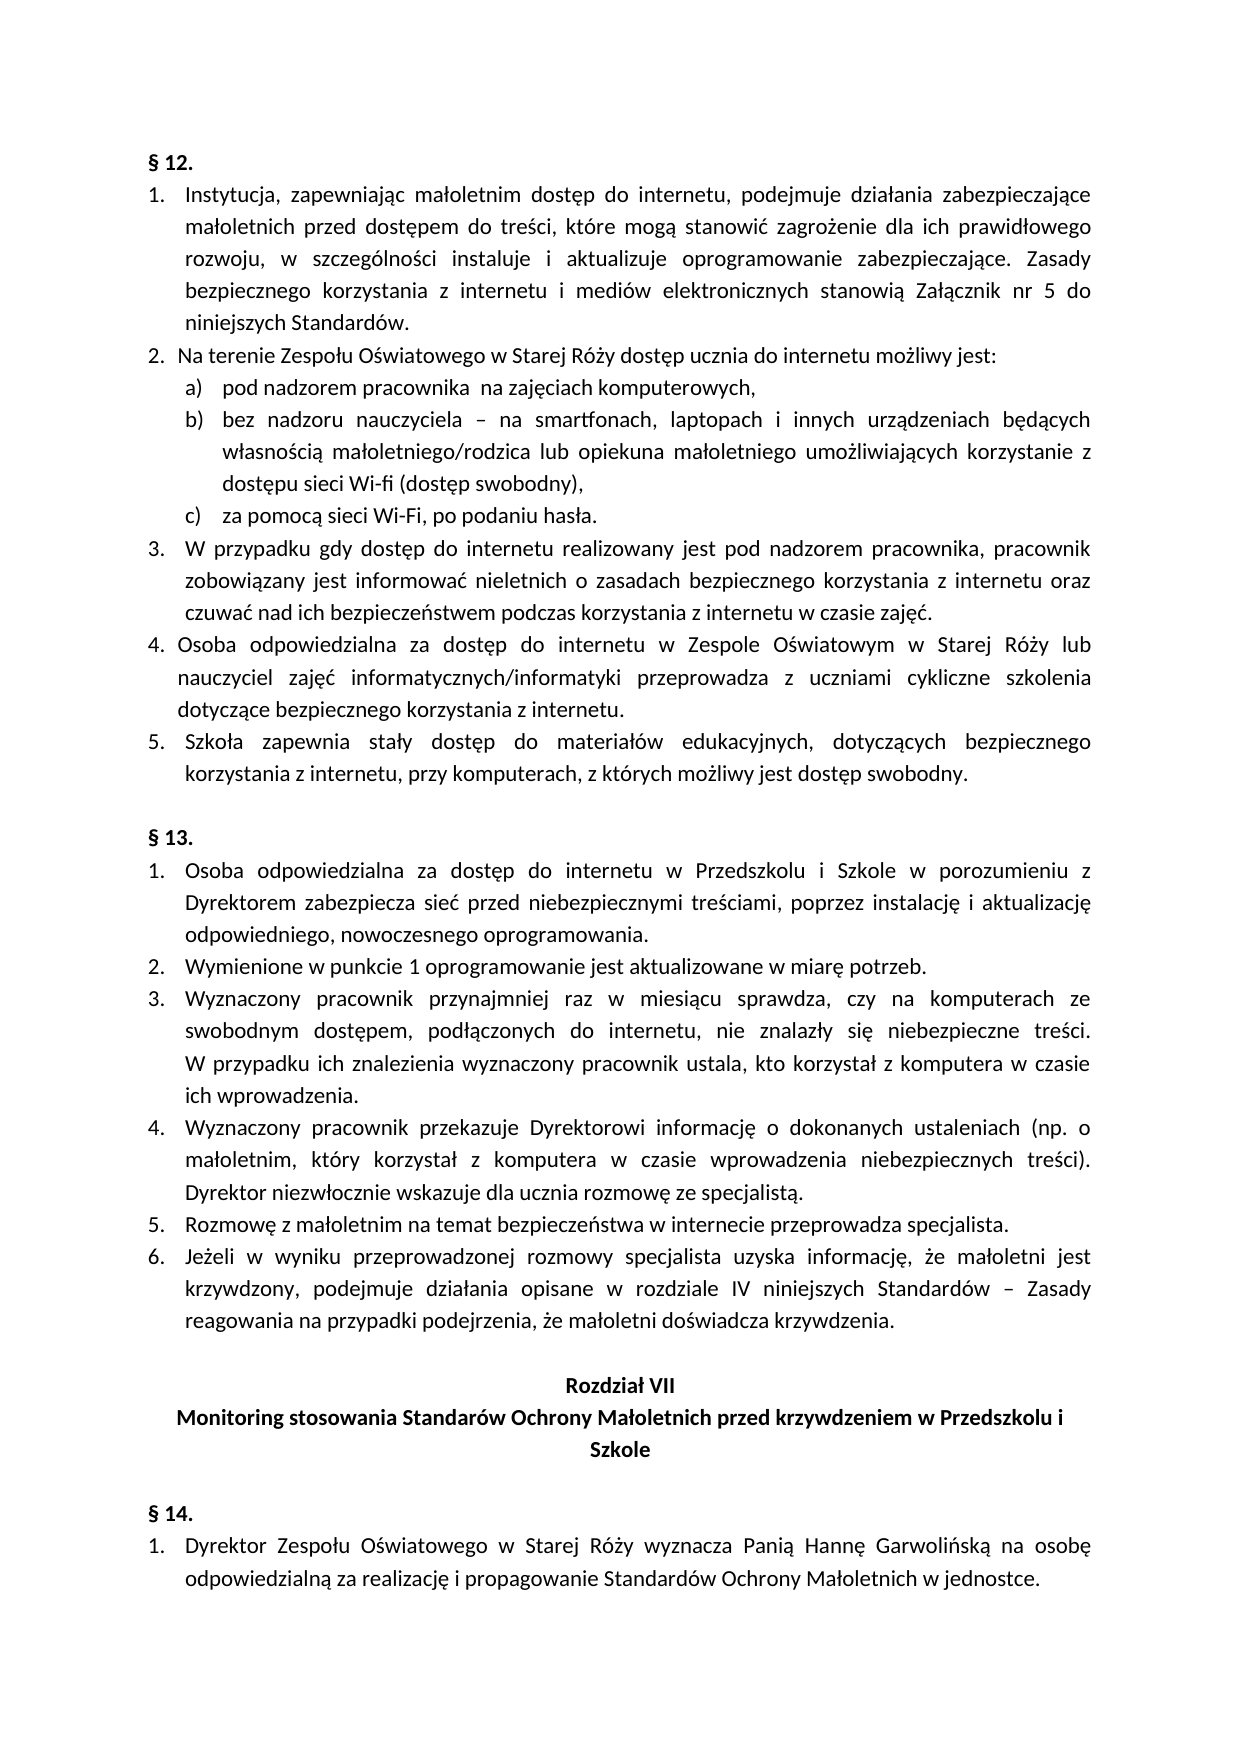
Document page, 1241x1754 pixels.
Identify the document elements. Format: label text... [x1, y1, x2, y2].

list Wyznaczony pracownik przekazuje Dyrektorowi informację o dokonanych ustaleniach (np. o małoletnim, który korzystał z komputera w czasie wprowadzenia niebezpiecznych treści). Dyrektor niezwłocznie wskazuje dla ucznia rozmowę ze specjalistą. [148, 1113, 1093, 1206]
list pod nadzorem pracownika na zajęciach komputerowych, [185, 373, 1093, 401]
list Osoba odpowiedzialna za dostęp do internetu w Zespole Oświatowym w Starej Róży lub nauczyciel zajęć informatycznych/informatyki przeprowadza z uczniami cykliczne szkolenia dotyczące bezpiecznego korzystania z internetu. [148, 630, 1093, 723]
list Jeżeli w wyniku przeprowadzonej rozmowy specjalista uzyska informację, że małoletni jest krzywdzony, podejmuje działania opisane w rozdziale IV niniejszych Standardów – Zasady reagowania na przypadki podejrzenia, że małoletni doświadcza krzywdzenia. [148, 1242, 1093, 1334]
text Rozdział VII [148, 1371, 1093, 1399]
list Na terenie Zespołu Oświatowego w Starej Róży dostęp ucznia do internetu możliwy jest: [148, 341, 1093, 369]
list za pomocą sieci Wi-Fi, po podaniu hasła. [185, 502, 1093, 530]
list bez nadzoru nauczyciela – na smartfonach, laptopach i innych urządzeniach będących własnością małoletniego/rodzica lub opiekuna małoletniego umożliwiających korzystanie z dostępu sieci Wi-fi (dostęp swobodny), [185, 405, 1093, 497]
text § 12. [148, 148, 1093, 176]
list Instytucja, zapewniając małoletnim dostęp do internetu, podejmuje działania zabezpieczające małoletnich przed dostępem do treści, które mogą stanowić zagrożenie dla ich prawidłowego rozwoju, w szczególności instaluje i aktualizuje oprogramowanie zabezpieczające. Zasady bezpiecznego korzystania z internetu i mediów elektronicznych stanowią Załącznik nr 5 do niniejszych Standardów. [148, 180, 1093, 337]
text § 13. [148, 823, 1093, 852]
list Dyrektor Zespołu Oświatowego w Starej Róży wyznacza Panią Hannę Garwolińską na osobę odpowiedzialną za realizację i propagowanie Standardów Ochrony Małoletnich w jednostce. [148, 1532, 1093, 1592]
list Osoba odpowiedzialna za dostęp do internetu w Przedszkolu i Szkole w porozumieniu z Dyrektorem zabezpiecza sieć przed niebezpiecznymi treściami, poprzez instalację i aktualizację odpowiedniego, nowoczesnego oprogramowania. [148, 856, 1093, 948]
text Monitoring stosowania Standarów Ochrony Małoletnich przed krzywdzeniem w Przedszkolu i Szkole [148, 1403, 1093, 1463]
text § 14. [148, 1499, 1093, 1527]
list Szkoła zapewnia stały dostęp do materiałów edukacyjnych, dotyczących bezpiecznego korzystania z internetu, przy komputerach, z których możliwy jest dostęp swobodny. [148, 727, 1093, 787]
list Rozmowę z małoletnim na temat bezpieczeństwa w internecie przeprowadza specjalista. [148, 1210, 1093, 1238]
list Wyznaczony pracownik przynajmniej raz w miesiącu sprawdza, czy na komputerach ze swobodnym dostępem, podłączonych do internetu, nie znalazły się niebezpieczne treści. W przypadku ich znalezienia wyznaczony pracownik ustala, kto korzystał z komputera w czasie ich wprowadzenia. [148, 984, 1093, 1109]
list W przypadku gdy dostęp do internetu realizowany jest pod nadzorem pracownika, pracownik zobowiązany jest informować nieletnich o zasadach bezpiecznego korzystania z internetu oraz czuwać nad ich bezpieczeństwem podczas korzystania z internetu w czasie zajęć. [148, 534, 1093, 626]
list Wymienione w punkcie 1 oprogramowanie jest aktualizowane w miarę potrzeb. [148, 952, 1093, 980]
